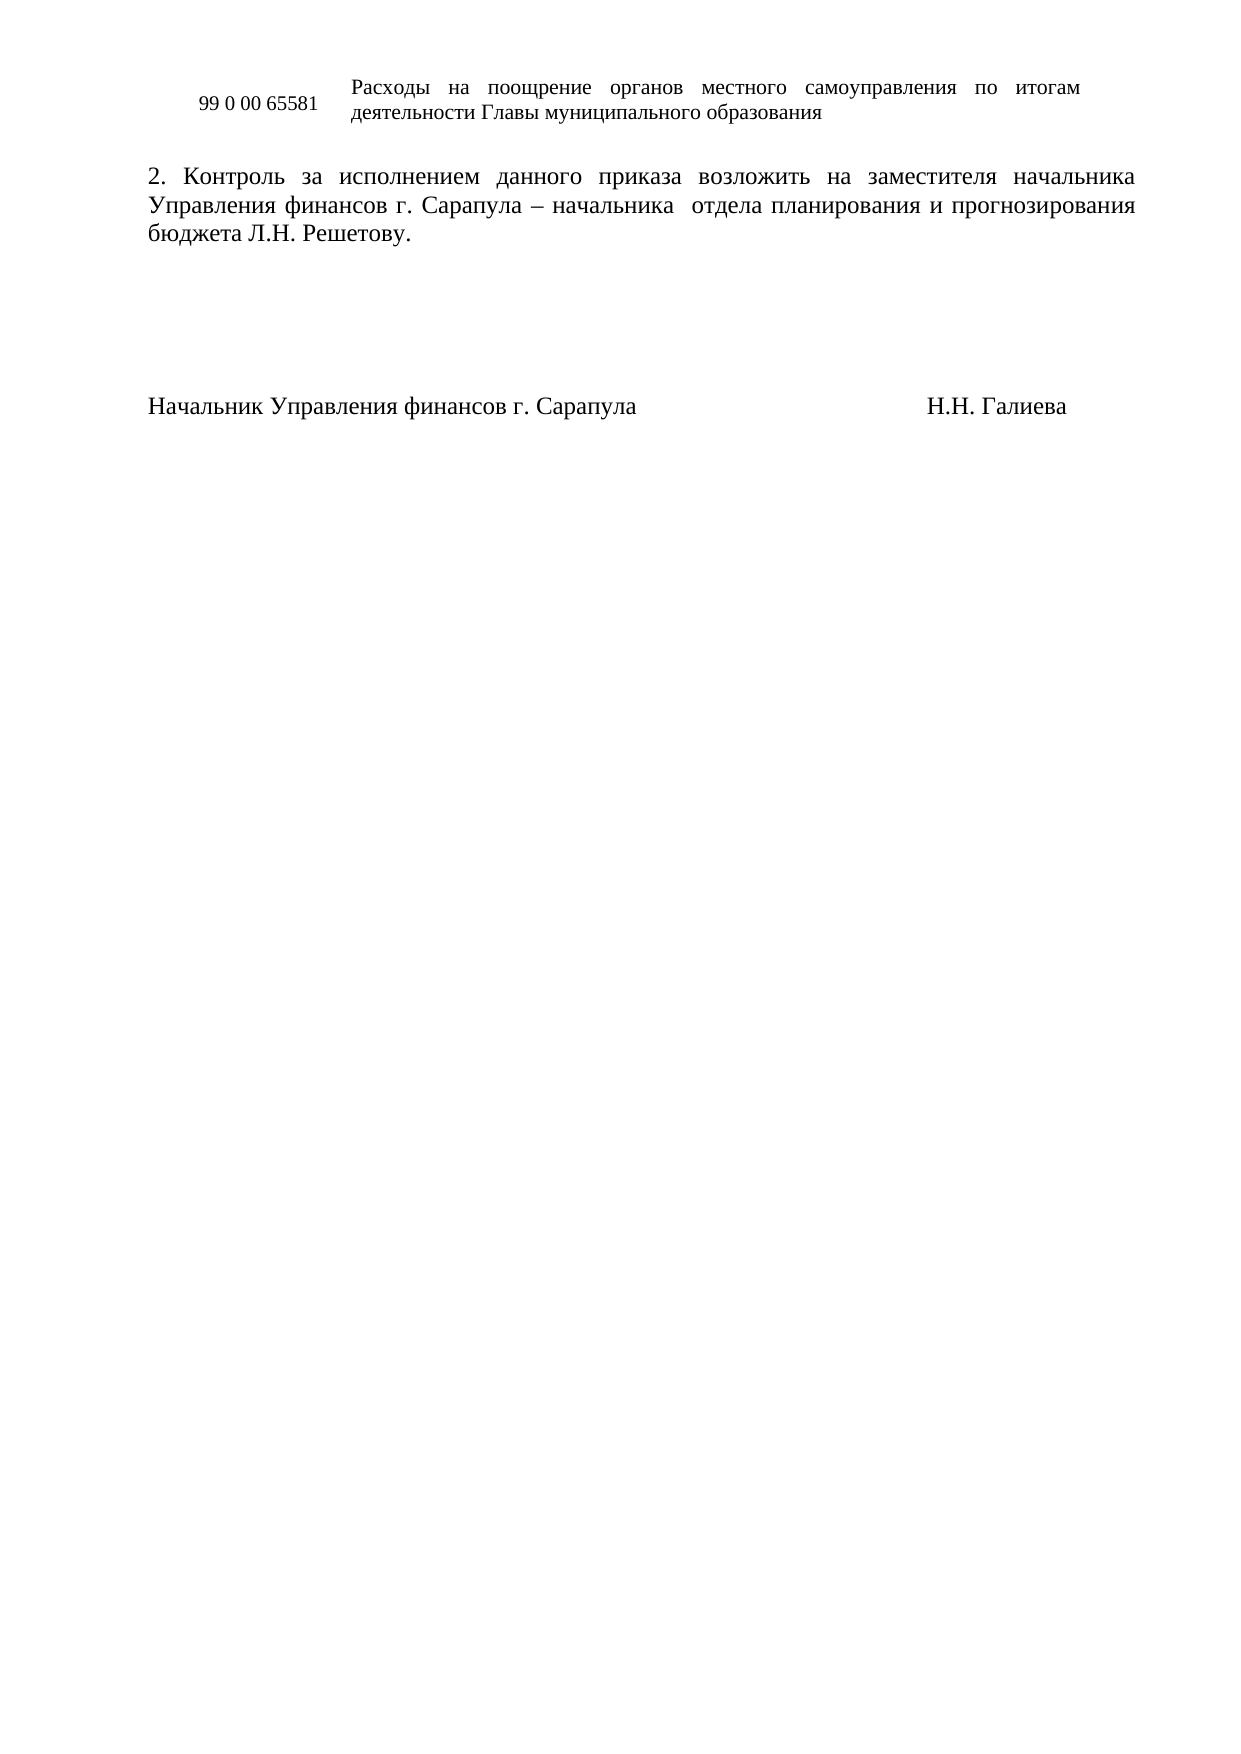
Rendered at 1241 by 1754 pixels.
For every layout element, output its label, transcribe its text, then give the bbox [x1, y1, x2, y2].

table_header Начальник Управления финансов г. Сарапула [136, 247, 915, 420]
table_header Н.Н. Галиева [915, 247, 1133, 420]
text 2. Контроль за исполнением данного приказа возложить на заместителя начальника Управления финансов г. Сарапула – начальника отдела планирования и прогнозирования бюджета Л.Н. Решетову. [148, 161, 1137, 247]
table_cell Расходы на поощрение органов местного самоуправления по итогам деятельности Главы муниципального образования [340, 74, 1093, 132]
table_cell 99 0 00 65581 [177, 74, 339, 132]
